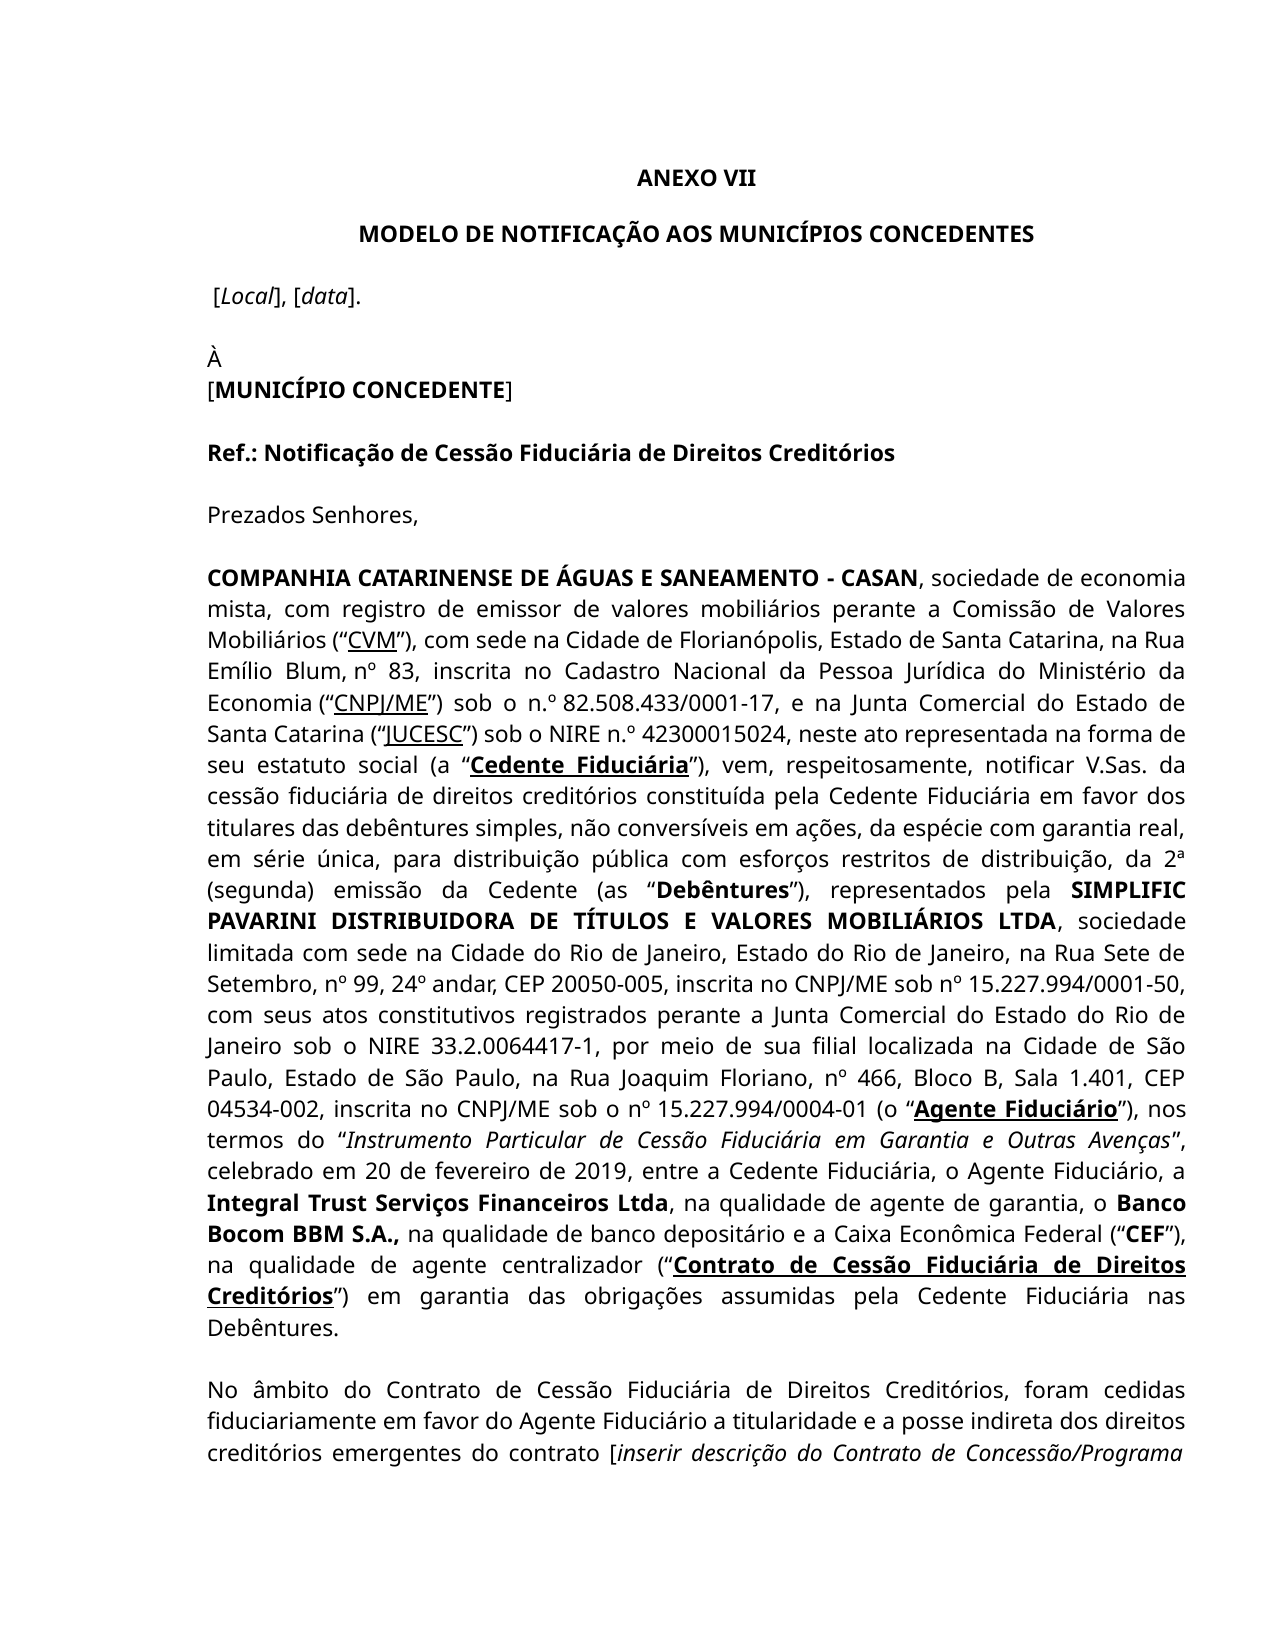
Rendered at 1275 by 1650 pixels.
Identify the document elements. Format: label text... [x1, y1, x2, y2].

text Prezados Senhores, [207, 499, 1186, 530]
text À [207, 343, 1186, 374]
text COMPANHIA CATARINENSE DE ÁGUAS E SANEAMENTO - CASAN, sociedade de economia mista, com registro de emissor de valores mobiliários perante a Comissão de Valores Mobiliários (“CVM”), com sede na Cidade de Florianópolis, Estado de Santa Catarina, na Rua Emílio Blum, nº 83, inscrita no Cadastro Nacional da Pessoa Jurídica do Ministério da Economia (“CNPJ/ME”) sob o n.º 82.508.433/0001-17, e na Junta Comercial do Estado de Santa Catarina (“JUCESC”) sob o NIRE n.º 42300015024, neste ato representada na forma de seu estatuto social (a “Cedente Fiduciária”), vem, respeitosamente, notificar V.Sas. da cessão fiduciária de direitos creditórios constituída pela Cedente Fiduciária em favor dos titulares das debêntures simples, não conversíveis em ações, da espécie com garantia real, em série única, para distribuição pública com esforços restritos de distribuição, da 2ª (segunda) emissão da Cedente (as “Debêntures”), representados pela SIMPLIFIC PAVARINI DISTRIBUIDORA DE TÍTULOS E VALORES MOBILIÁRIOS LTDA, sociedade limitada com sede na Cidade do Rio de Janeiro, Estado do Rio de Janeiro, na Rua Sete de Setembro, nº 99, 24º andar, CEP 20050-005, inscrita no CNPJ/ME sob nº 15.227.994/0001-50, com seus atos constitutivos registrados perante a Junta Comercial do Estado do Rio de Janeiro sob o NIRE 33.2.0064417-1, por meio de sua filial localizada na Cidade de São Paulo, Estado de São Paulo, na Rua Joaquim Floriano, nº 466, Bloco B, Sala 1.401, CEP 04534-002, inscrita no CNPJ/ME sob o nº 15.227.994/0004-01 (o “Agente Fiduciário”), nos termos do “Instrumento Particular de Cessão Fiduciária em Garantia e Outras Avenças”, celebrado em 20 de fevereiro de 2019, entre a Cedente Fiduciária, o Agente Fiduciário, a Integral Trust Serviços Financeiros Ltda, na qualidade de agente de garantia, o Banco Bocom BBM S.A., na qualidade de banco depositário e a Caixa Econômica Federal (“CEF”), na qualidade de agente centralizador (“Contrato de Cessão Fiduciária de Direitos Creditórios”) em garantia das obrigações assumidas pela Cedente Fiduciária nas Debêntures. [207, 562, 1186, 1343]
text ANEXO VII [207, 159, 1186, 193]
text MODELO DE NOTIFICAÇÃO AOS MUNICÍPIOS CONCEDENTES [207, 218, 1186, 249]
text [Local], [data]. [207, 280, 1186, 312]
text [207, 1374, 1186, 1468]
text [MUNICÍPIO CONCEDENTE] [207, 374, 1186, 405]
text Ref.: Notificação de Cessão Fiduciária de Direitos Creditórios [207, 437, 1186, 468]
